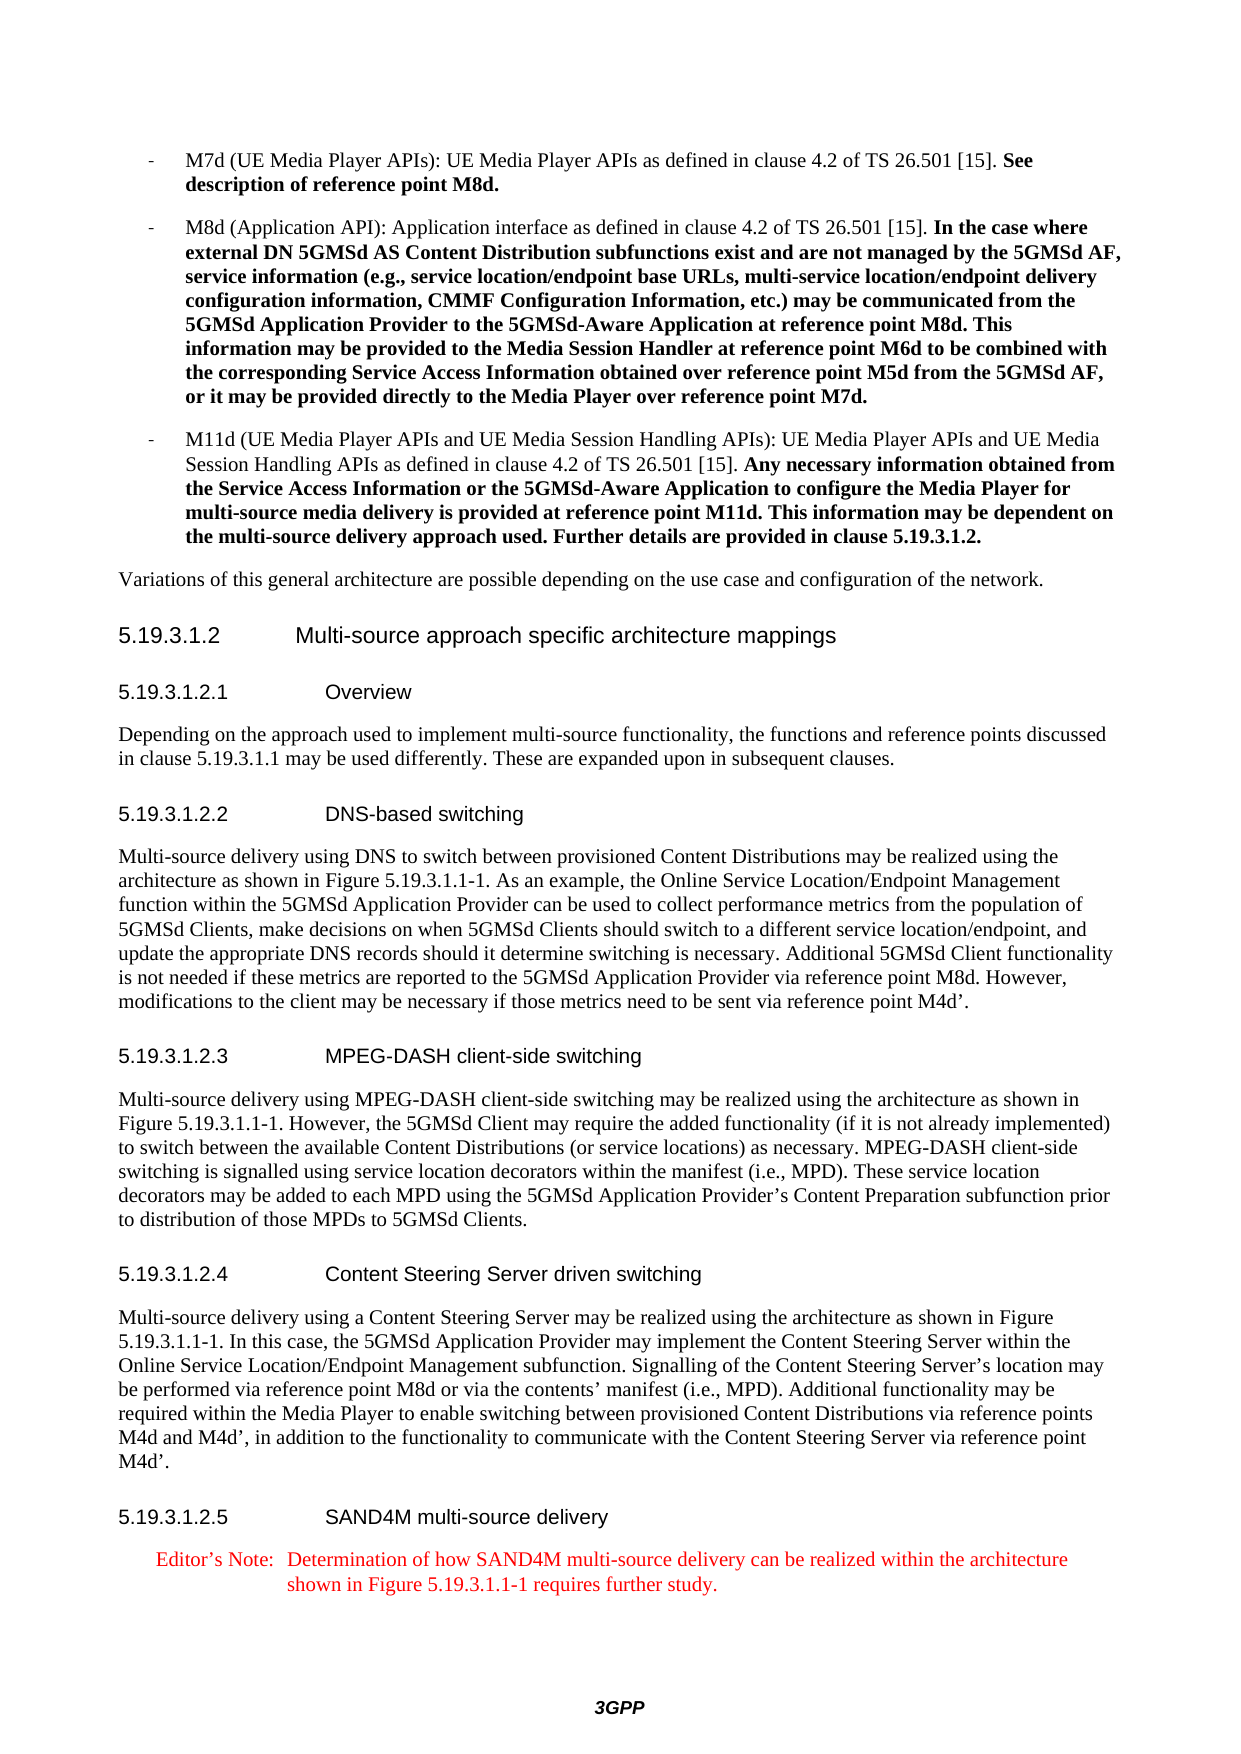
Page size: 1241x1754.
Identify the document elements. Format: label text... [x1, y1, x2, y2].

subtitle 5.19.3.1.2 Multi-source approach specific architecture mappings [118, 622, 1122, 648]
subtitle 5.19.3.1.2.1 Overview [118, 679, 1122, 703]
text Multi-source delivery using MPEG-DASH client-side switching may be realized using the architecture as shown in Figure 5.19.3.1.1-1. However, the 5GMSd Client may require the added functionality (if it is not already implemented) to switch between the available Content Distributions (or service locations) as necessary. MPEG-DASH client-side switching is signalled using service location decorators within the manifest (i.e., MPD). These service location decorators may be added to each MPD using the 5GMSd Application Provider’s Content Preparation subfunction prior to distribution of those MPDs to 5GMSd Clients. [118, 1087, 1122, 1231]
subtitle 5.19.3.1.2.3 MPEG-DASH client-side switching [118, 1044, 1122, 1068]
list M11d (UE Media Player APIs and UE Media Session Handling APIs): UE Media Player APIs and UE Media Session Handling APIs as defined in clause 4.2 of TS 26.501 [15]. Any necessary information obtained from the Service Access Information or the 5GMSd-Aware Application to configure the Media Player for multi-source media delivery is provided at reference point M11d. This information may be dependent on the multi-source delivery approach used. Further details are provided in clause 5.19.3.1.2. [148, 427, 1122, 548]
text Multi-source delivery using a Content Steering Server may be realized using the architecture as shown in Figure 5.19.3.1.1-1. In this case, the 5GMSd Application Provider may implement the Content Steering Server within the Online Service Location/Endpoint Management subfunction. Signalling of the Content Steering Server’s location may be performed via reference point M8d or via the contents’ manifest (i.e., MPD). Additional functionality may be required within the Media Player to enable switching between provisioned Content Distributions via reference points M4d and M4d’, in addition to the functionality to communicate with the Content Steering Server via reference point M4d’. [118, 1305, 1122, 1473]
text Editor’s Note: Determination of how SAND4M multi-source delivery can be realized within the architecture shown in Figure 5.19.3.1.1-1 requires further study. [156, 1547, 1122, 1596]
subtitle 5.19.3.1.2.2 DNS-based switching [118, 802, 1122, 826]
list M8d (Application API): Application interface as defined in clause 4.2 of TS 26.501 [15]. In the case where external DN 5GMSd AS Content Distribution subfunctions exist and are not managed by the 5GMSd AF, service information (e.g., service location/endpoint base URLs, multi-service location/endpoint delivery configuration information, CMMF Configuration Information, etc.) may be communicated from the 5GMSd Application Provider to the 5GMSd-Aware Application at reference point M8d. This information may be provided to the Media Session Handler at reference point M6d to be combined with the corresponding Service Access Information obtained over reference point M5d from the 5GMSd AF, or it may be provided directly to the Media Player over reference point M7d. [148, 215, 1122, 408]
list M7d (UE Media Player APIs): UE Media Player APIs as defined in clause 4.2 of TS 26.501 [15]. See description of reference point M8d. [148, 147, 1122, 196]
text Multi-source delivery using DNS to switch between provisioned Content Distributions may be realized using the architecture as shown in Figure 5.19.3.1.1-1. As an example, the Online Service Location/Endpoint Management function within the 5GMSd Application Provider can be used to collect performance metrics from the population of 5GMSd Clients, make decisions on when 5GMSd Clients should switch to a different service location/endpoint, and update the appropriate DNS records should it determine switching is necessary. Additional 5GMSd Client functionality is not needed if these metrics are reported to the 5GMSd Application Provider via reference point M8d. However, modifications to the client may be necessary if those metrics need to be sent via reference point M4d’. [118, 844, 1122, 1013]
subtitle 5.19.3.1.2.4 Content Steering Server driven switching [118, 1262, 1122, 1286]
text Variations of this general architecture are possible depending on the use case and configuration of the network. [118, 567, 1122, 591]
subtitle 5.19.3.1.2.5 SAND4M multi-source delivery [118, 1505, 1122, 1529]
text Depending on the approach used to implement multi-source functionality, the functions and reference points discussed in clause 5.19.3.1.1 may be used differently. These are expanded upon in subsequent clauses. [118, 722, 1122, 770]
